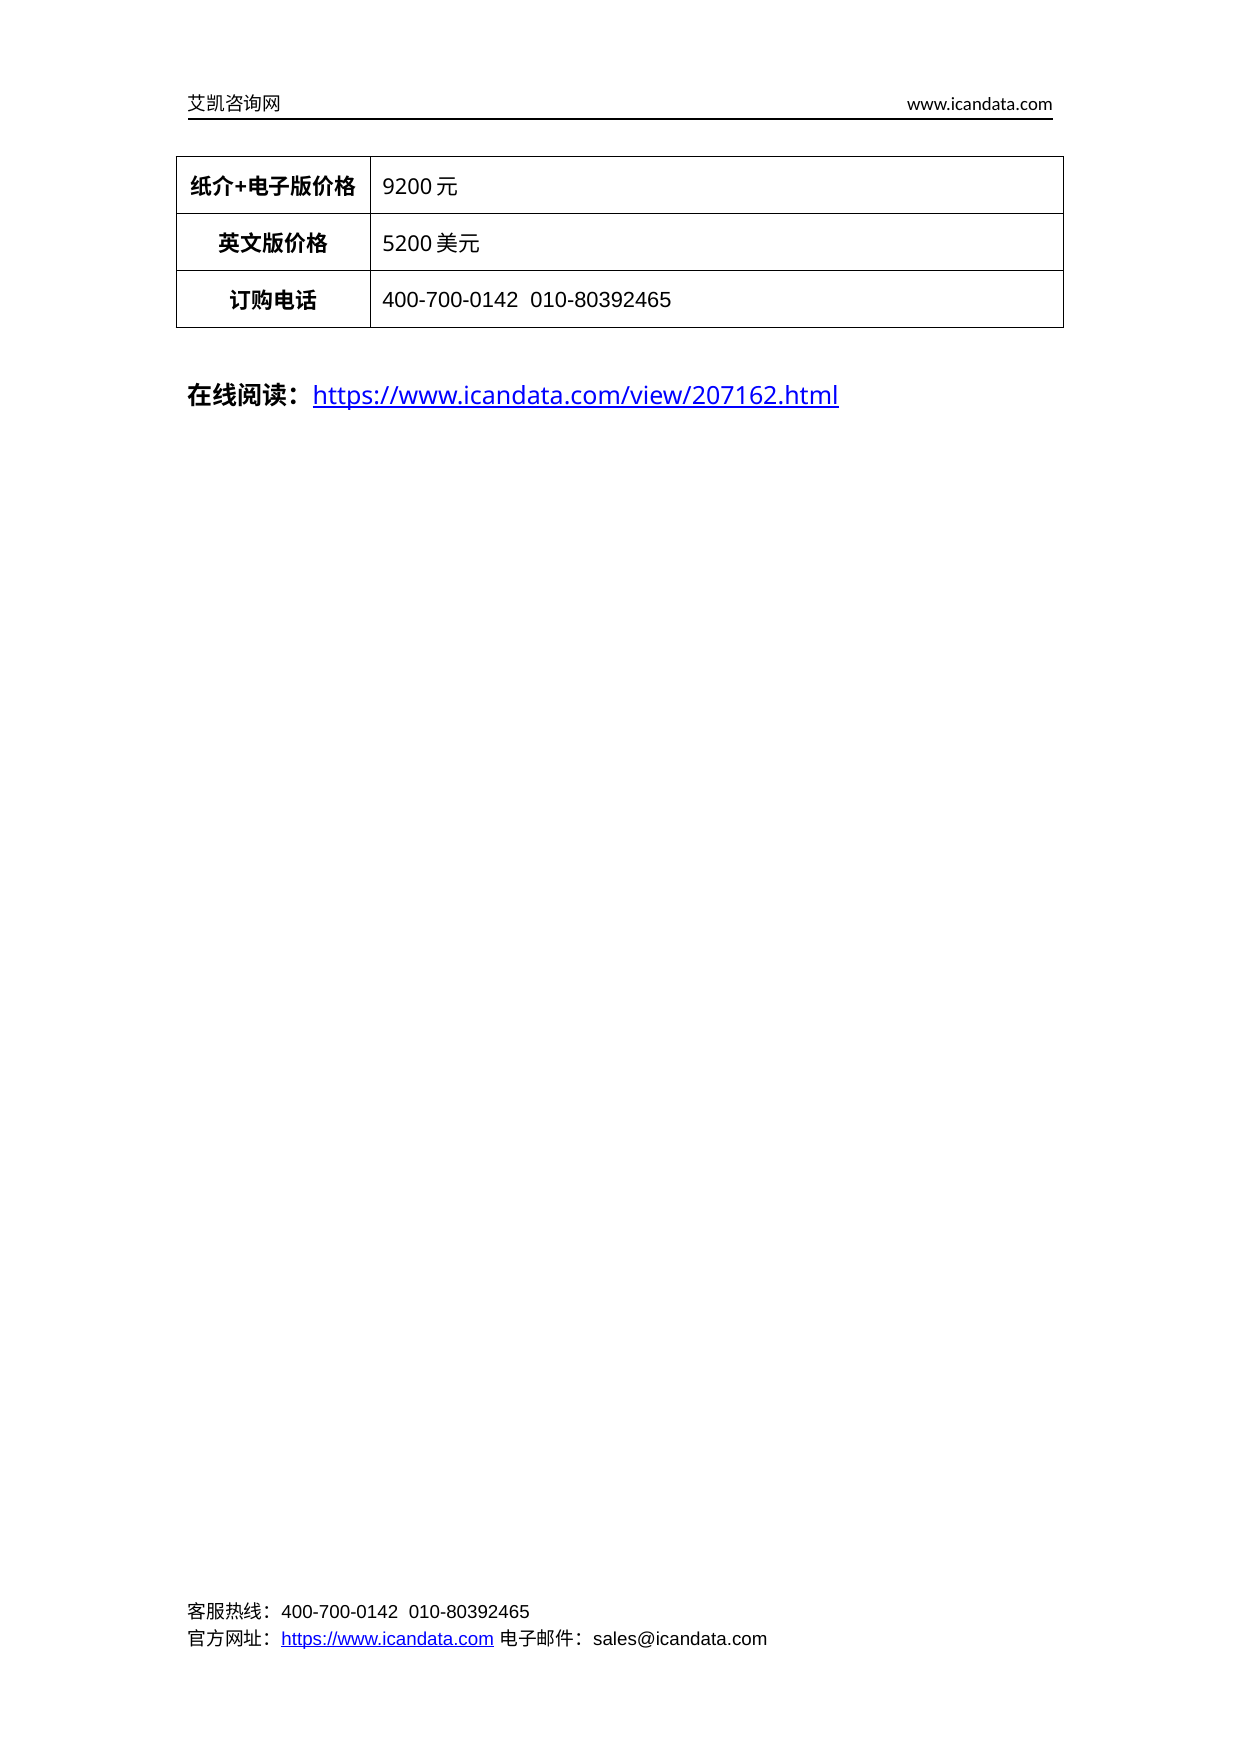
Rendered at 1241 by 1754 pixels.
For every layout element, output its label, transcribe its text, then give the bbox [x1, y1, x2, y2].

table_cell 订购电话 [177, 271, 370, 327]
table_cell 英文版价格 [177, 214, 370, 270]
table_cell 9200元 [371, 157, 1063, 213]
table_cell 400-700-0142 010-80392465 [371, 271, 1063, 327]
text 在线阅读：https://www.icandata.com/view/207162.html [187, 361, 1053, 426]
table_cell 5200美元 [371, 214, 1063, 270]
table_cell 纸介+电子版价格 [177, 157, 370, 213]
